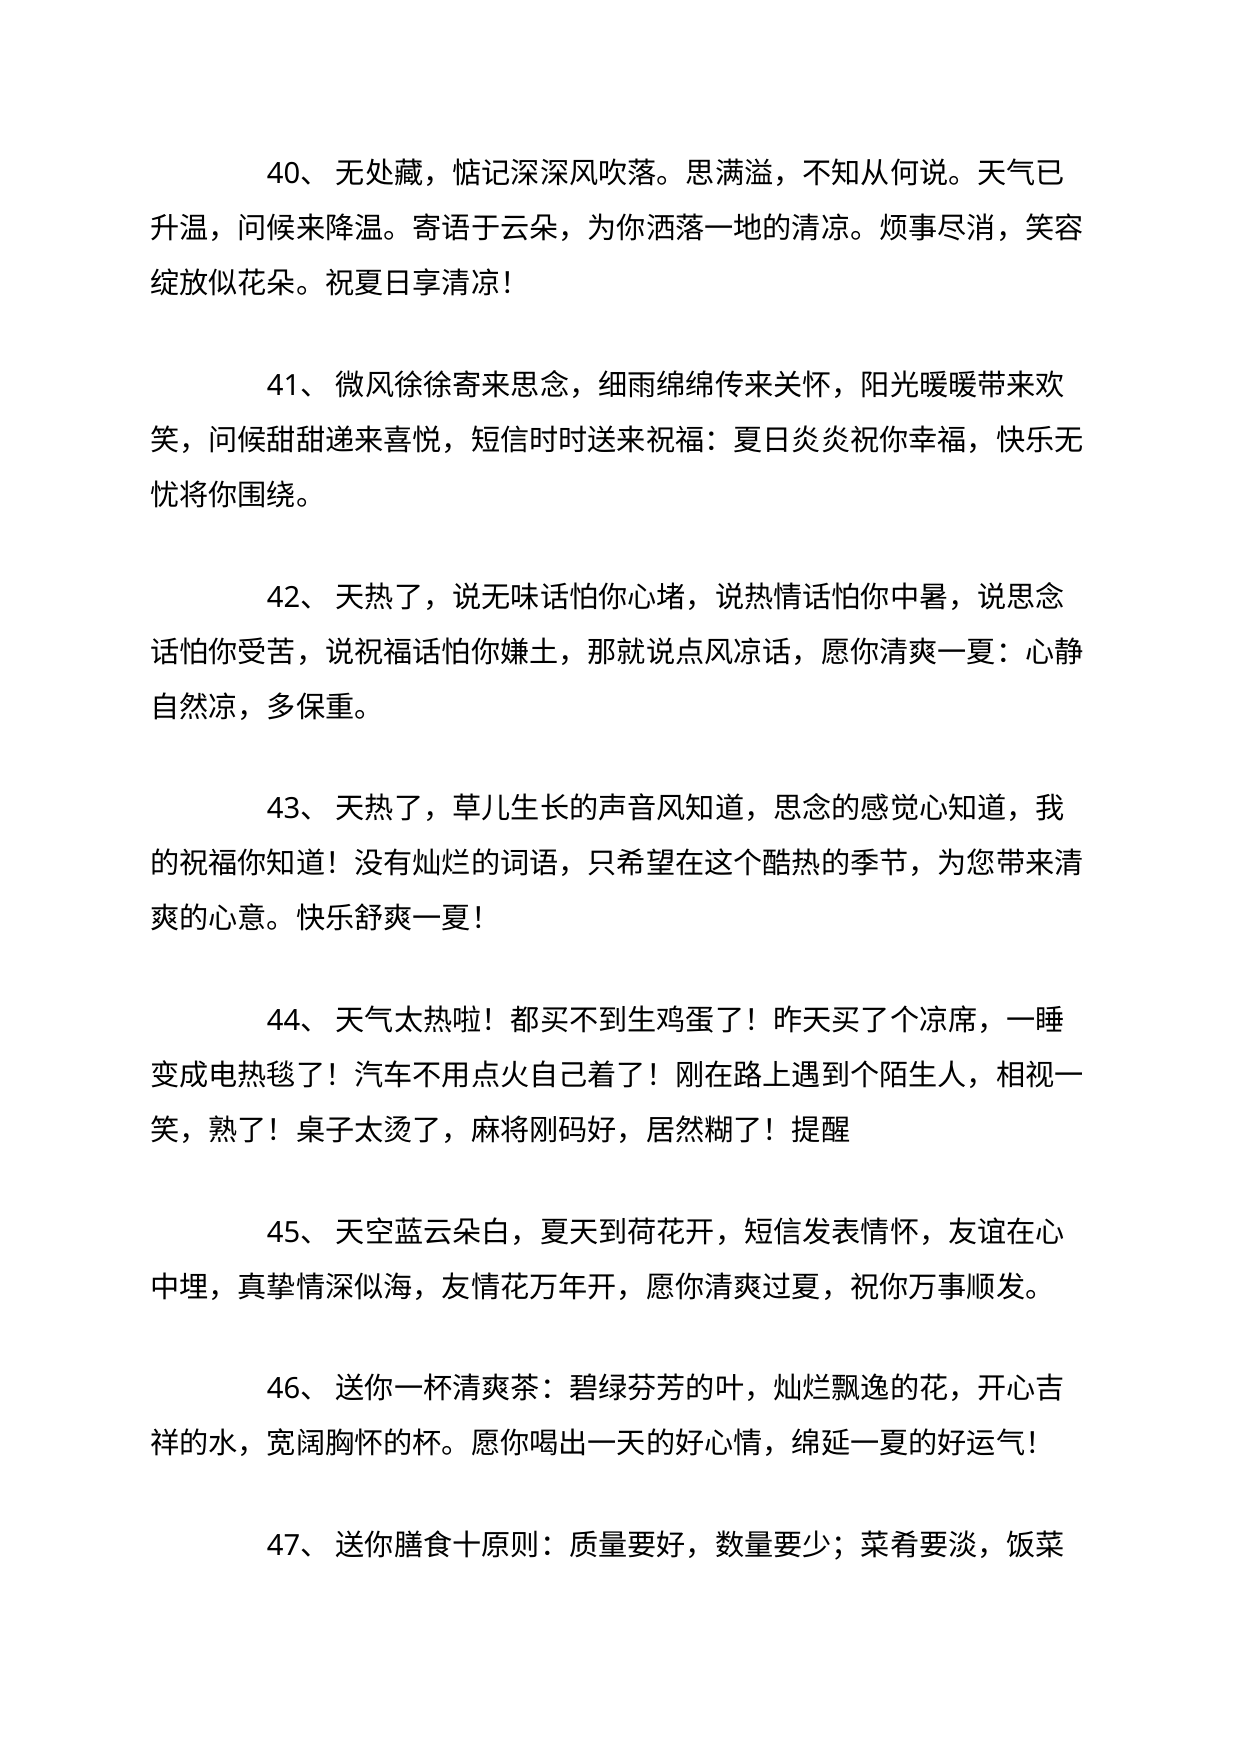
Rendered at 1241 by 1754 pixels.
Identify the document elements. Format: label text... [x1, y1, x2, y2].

text 45、 天空蓝云朵白，夏天到荷花开，短信发表情怀，友谊在心中埋，真挚情深似海，友情花万年开，愿你清爽过夏，祝你万事顺发。 [150, 1208, 1090, 1306]
text 41、 微风徐徐寄来思念，细雨绵绵传来关怀，阳光暖暖带来欢笑，问候甜甜递来喜悦，短信时时送来祝福：夏日炎炎祝你幸福，快乐无忧将你围绕。 [150, 362, 1090, 514]
text 40、 无处藏，惦记深深风吹落。思满溢，不知从何说。天气已升温，问候来降温。寄语于云朵，为你洒落一地的清凉。烦事尽消，笑容绽放似花朵。祝夏日享清凉！ [150, 150, 1090, 302]
text 44、 天气太热啦！都买不到生鸡蛋了！昨天买了个凉席，一睡变成电热毯了！汽车不用点火自己着了！刚在路上遇到个陌生人，相视一笑，熟了！桌子太烫了，麻将刚码好，居然糊了！提醒 [150, 997, 1090, 1149]
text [150, 1522, 1090, 1564]
text 42、 天热了，说无味话怕你心堵，说热情话怕你中暑，说思念话怕你受苦，说祝福话怕你嫌土，那就说点风凉话，愿你清爽一夏：心静自然凉，多保重。 [150, 573, 1090, 726]
text 46、 送你一杯清爽茶：碧绿芬芳的叶，灿烂飘逸的花，开心吉祥的水，宽阔胸怀的杯。愿你喝出一天的好心情，绵延一夏的好运气！ [150, 1365, 1090, 1462]
text 43、 天热了，草儿生长的声音风知道，思念的感觉心知道，我的祝福你知道！没有灿烂的词语，只希望在这个酷热的季节，为您带来清爽的心意。快乐舒爽一夏！ [150, 785, 1090, 937]
